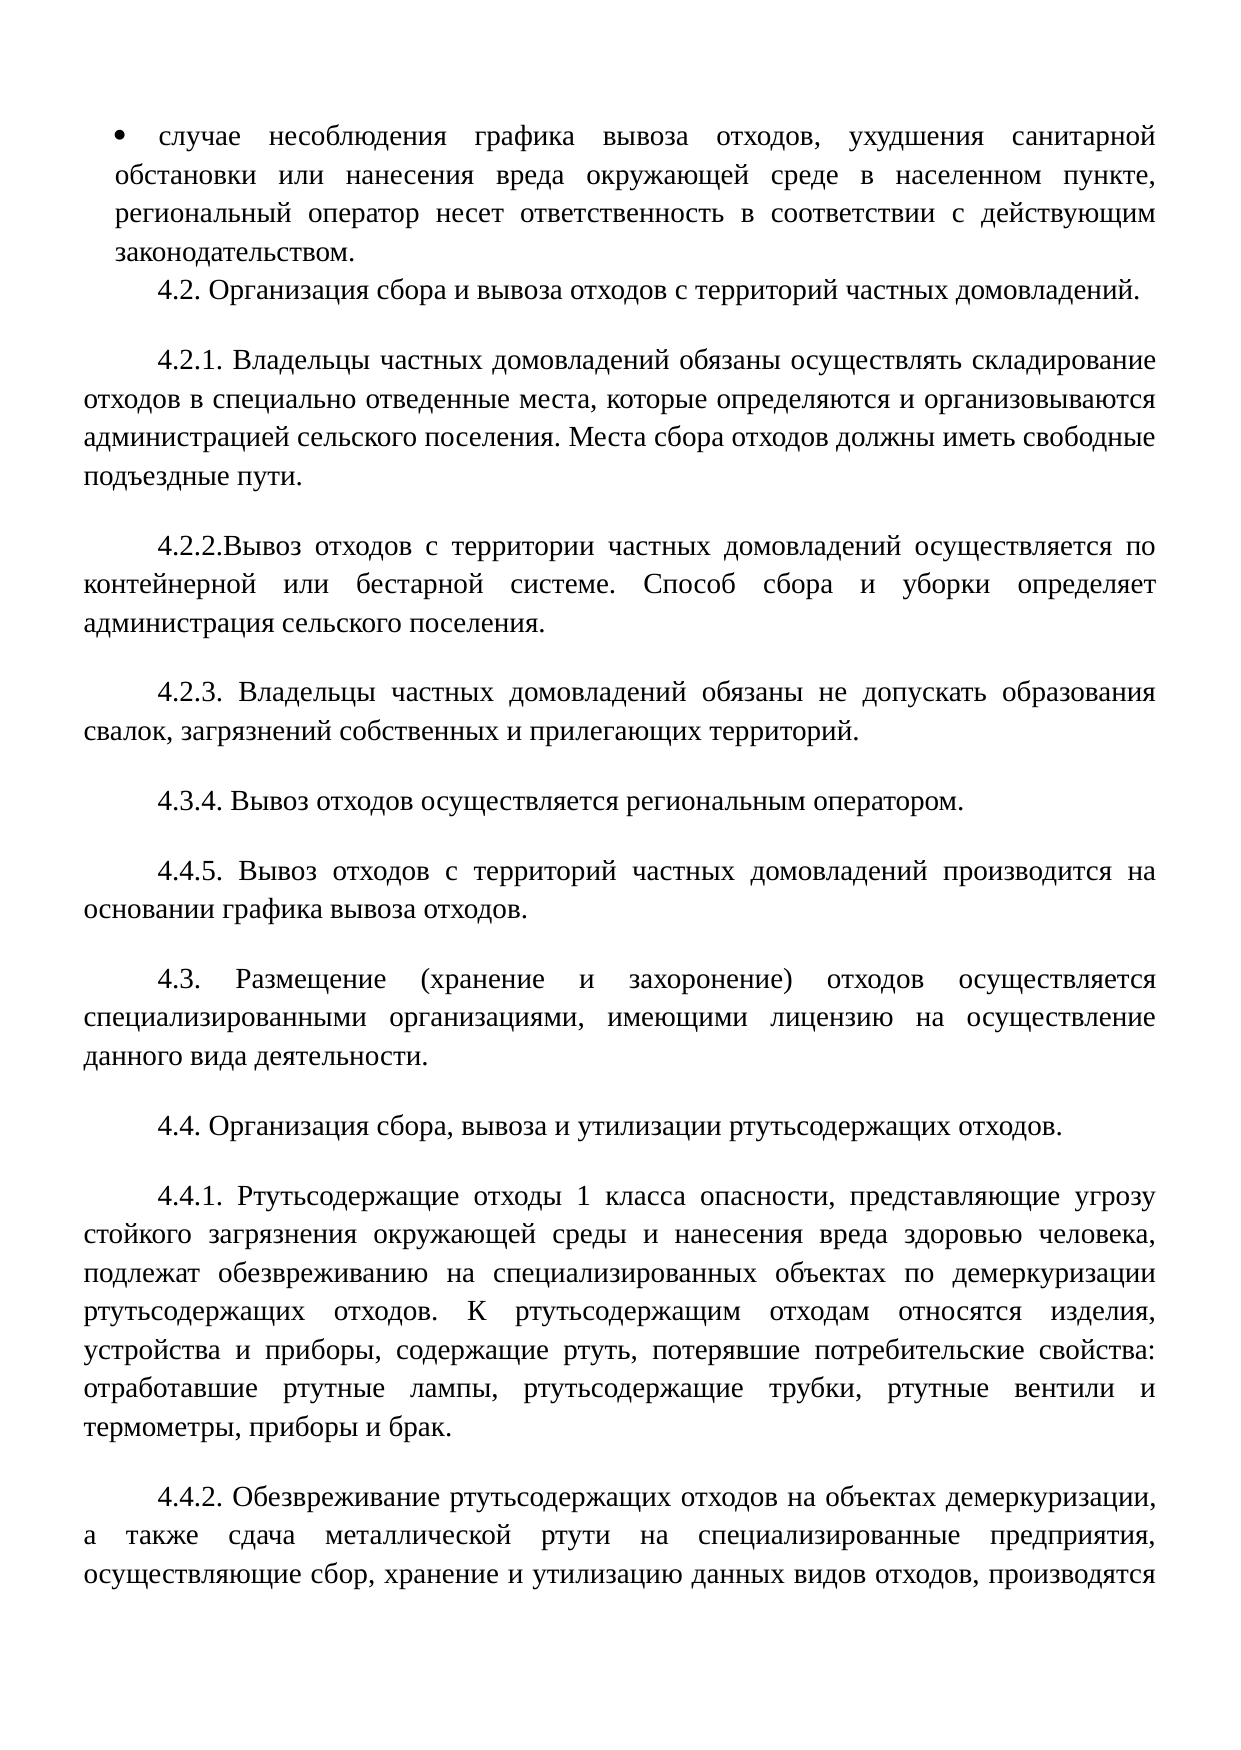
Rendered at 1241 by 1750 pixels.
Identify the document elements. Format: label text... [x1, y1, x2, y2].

text 4.2.2.Вывоз отходов с территории частных домовладений осуществляется по контейнерной или бестарной системе. Способ сбора и уборки определяет администрация сельского поселения. [83, 528, 1157, 638]
text 4.4. Организация сбора, вывоза и утилизации ртутьсодержащих отходов. [83, 1108, 1157, 1141]
text 4.2.1. Владельцы частных домовладений обязаны осуществлять складирование отходов в специально отведенные места, которые определяются и организовываются администрацией сельского поселения. Места сбора отходов должны иметь свободные подъездные пути. [83, 342, 1157, 491]
text 4.3.4. Вывоз отходов осуществляется региональным оператором. [83, 783, 1157, 816]
list случае несоблюдения графика вывоза отходов, ухудшения санитарной обстановки или нанесения вреда окружающей среде в населенном пункте, региональный оператор несет ответственность в соответствии с действующим законодательством. [114, 118, 1157, 267]
text 4.4.1. Ртутьсодержащие отходы 1 класса опасности, представляющие угрозу стойкого загрязнения окружающей среды и нанесения вреда здоровью человека, подлежат обезвреживанию на специализированных объектах по демеркуризации ртутьсодержащих отходов. К ртутьсодержащим отходам относятся изделия, устройства и приборы, содержащие ртуть, потерявшие потребительские свойства: отработавшие ртутные лампы, ртутьсодержащие трубки, ртутные вентили и термометры, приборы и брак. [83, 1178, 1157, 1442]
text 4.3. Размещение (хранение и захоронение) отходов осуществляется специализированными организациями, имеющими лицензию на осуществление данного вида деятельности. [83, 961, 1157, 1072]
text 4.2.3. Владельцы частных домовладений обязаны не допускать образования свалок, загрязнений собственных и прилегающих территорий. [83, 674, 1157, 747]
text 4.2. Организация сбора и вывоза отходов с территорий частных домовладений. [83, 272, 1157, 306]
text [83, 1479, 1157, 1589]
text 4.4.5. Вывоз отходов с территорий частных домовладений производится на основании графика вывоза отходов. [83, 853, 1157, 925]
